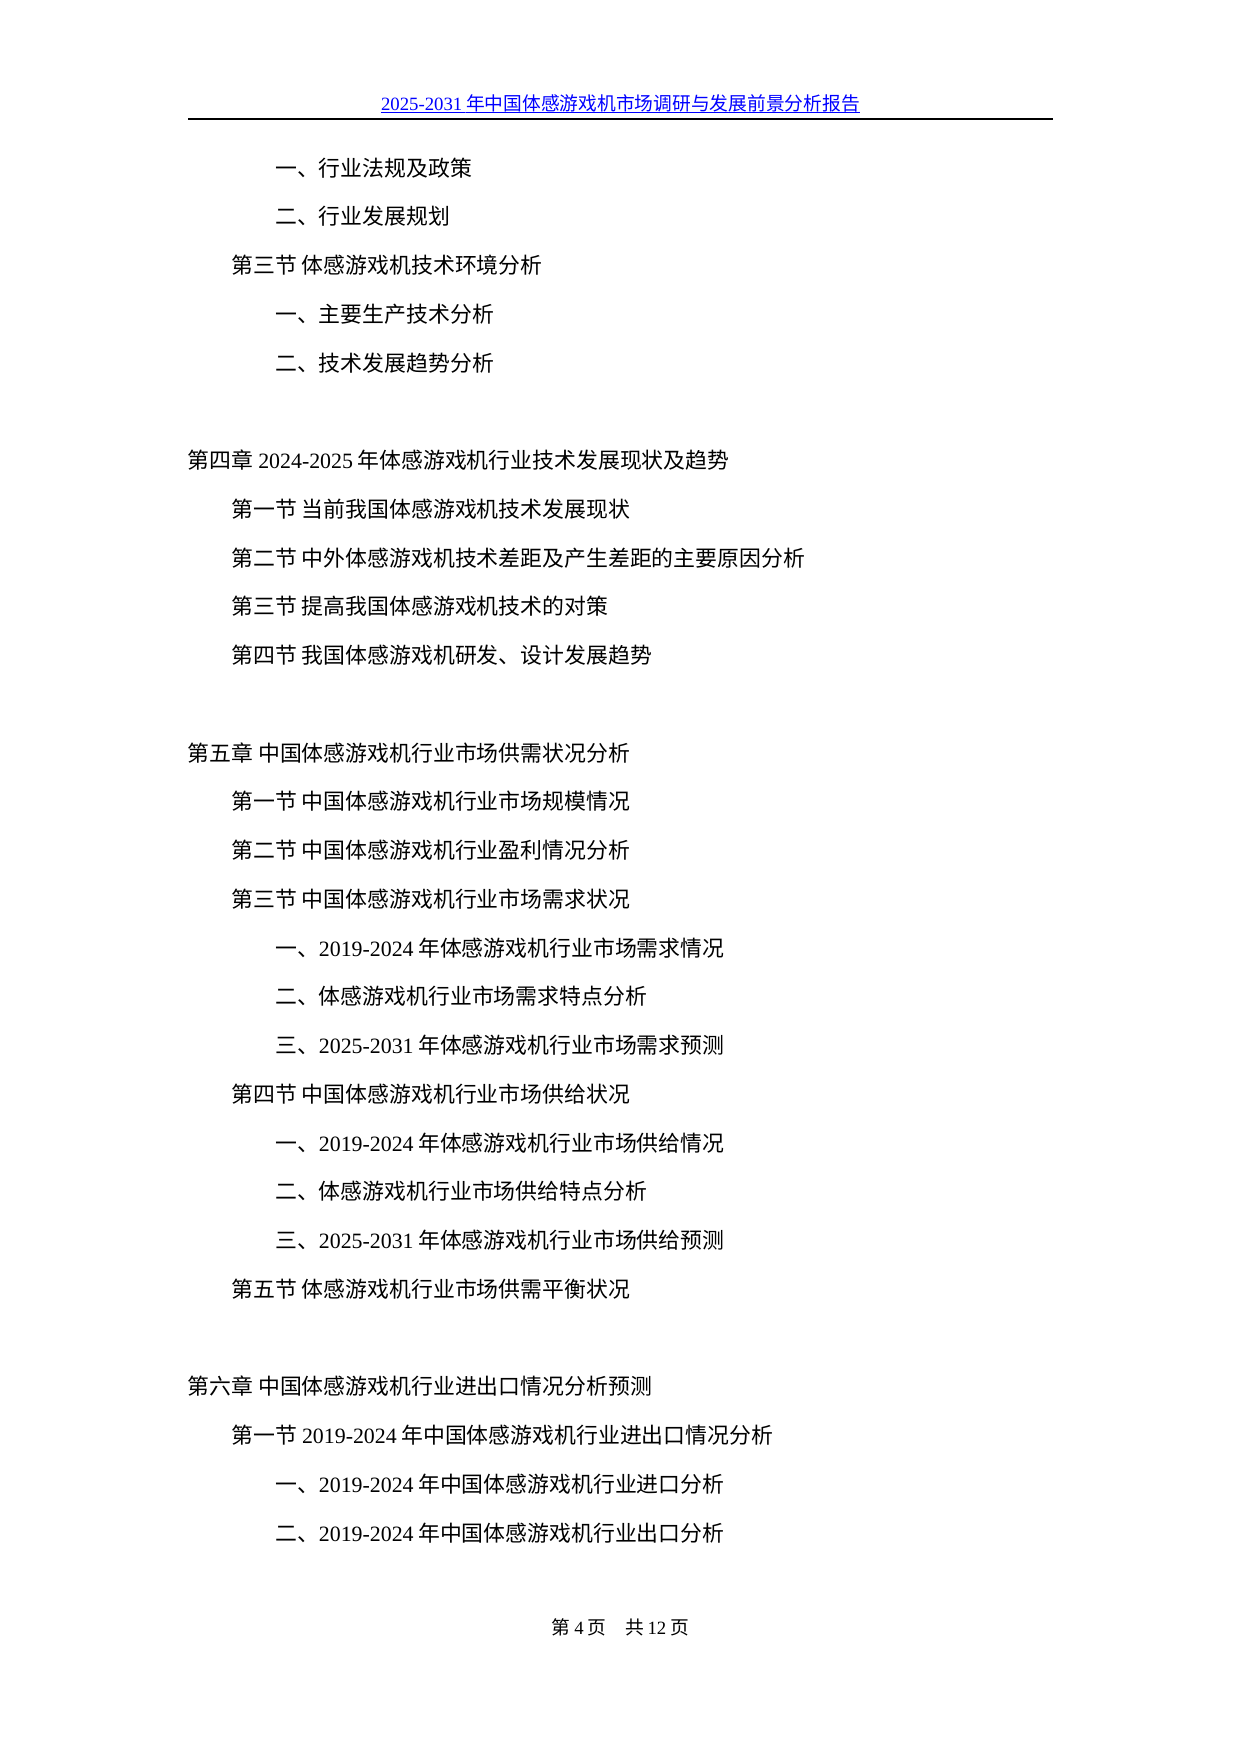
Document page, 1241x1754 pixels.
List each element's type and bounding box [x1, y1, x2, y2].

text [187, 150, 1053, 1548]
